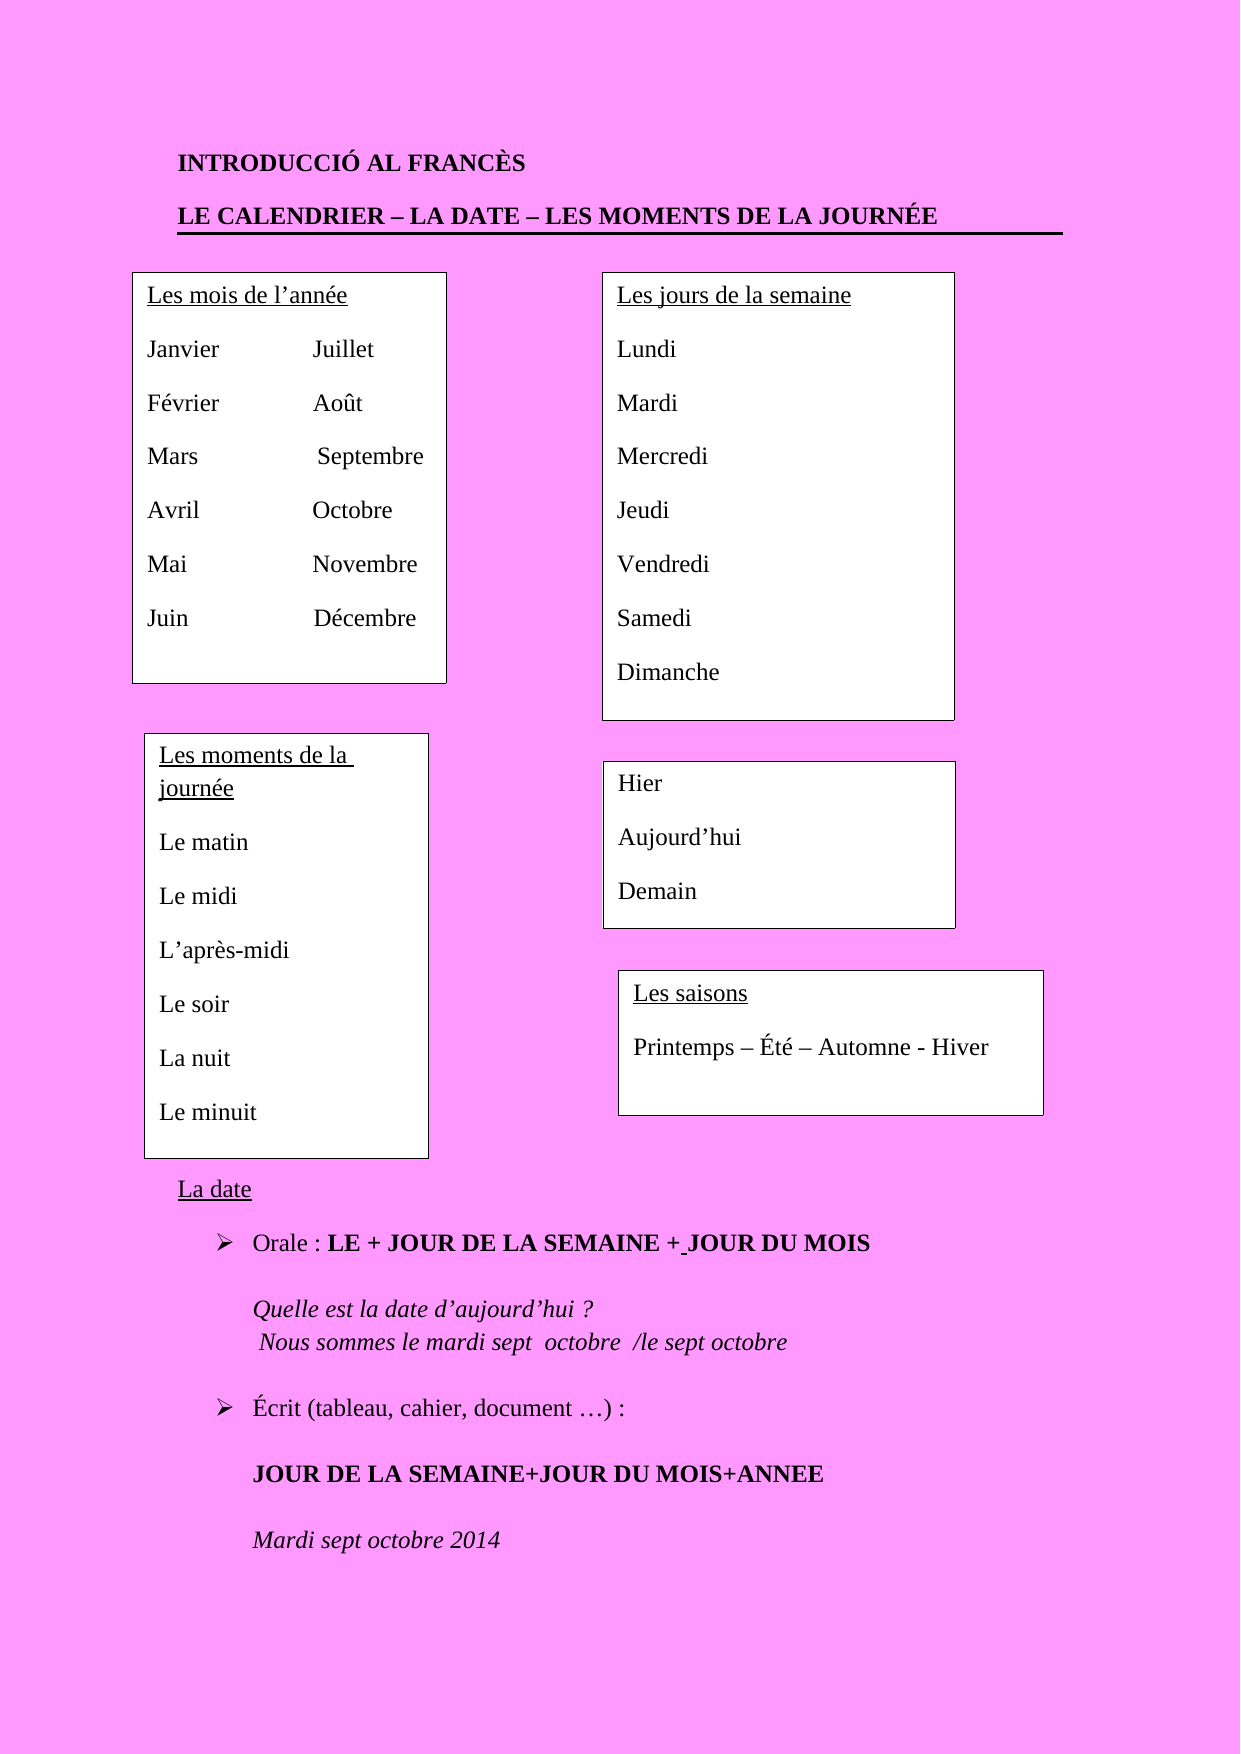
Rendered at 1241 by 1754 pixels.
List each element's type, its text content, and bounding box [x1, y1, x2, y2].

list Mardi sept octobre 2014 [252, 1525, 1063, 1554]
text La date [177, 1174, 1063, 1203]
list Orale : LE + JOUR DE LA SEMAINE + JOUR DU MOIS [215, 1228, 1063, 1257]
text LE CALENDRIER – LA DATE – LES MOMENTS DE LA JOURNÉE [177, 201, 1063, 232]
text INTRODUCCIÓ AL FRANCÈS [177, 148, 1063, 176]
list Écrit (tableau, cahier, document …) : [215, 1393, 1063, 1422]
list Nous sommes le mardi sept octobre /le sept octobre [252, 1327, 1063, 1356]
list Quelle est la date d’aujourd’hui ? [252, 1294, 1063, 1323]
list JOUR DE LA SEMAINE+JOUR DU MOIS+ANNEE [252, 1459, 1063, 1488]
